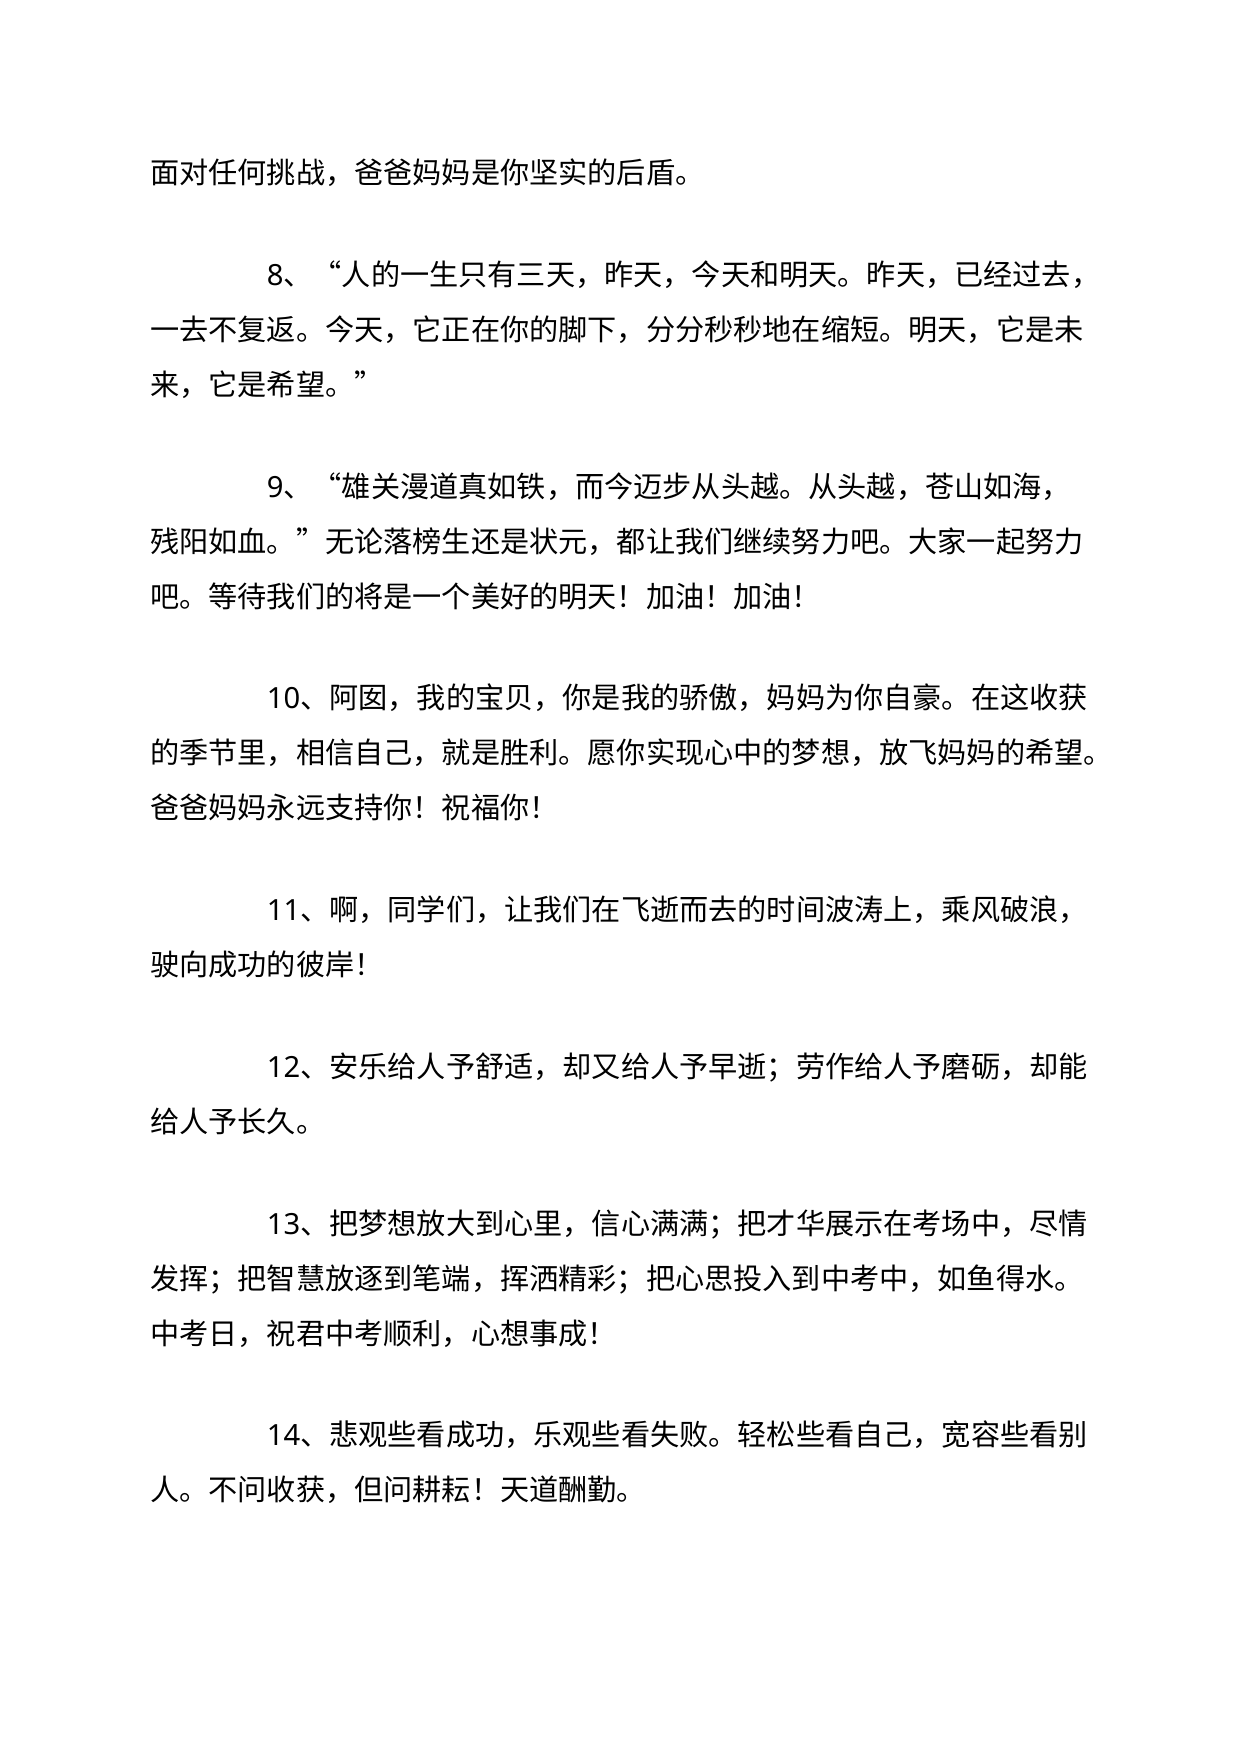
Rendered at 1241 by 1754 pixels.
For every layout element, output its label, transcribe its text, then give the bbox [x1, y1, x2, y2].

text 10、阿囡，我的宝贝，你是我的骄傲，妈妈为你自豪。在这收获的季节里，相信自己，就是胜利。愿你实现心中的梦想，放飞妈妈的希望。爸爸妈妈永远支持你！祝福你！ [150, 675, 1090, 827]
text 9、“雄关漫道真如铁，而今迈步从头越。从头越，苍山如海，残阳如血。”无论落榜生还是状元，都让我们继续努力吧。大家一起努力吧。等待我们的将是一个美好的明天！加油！加油！ [150, 463, 1090, 616]
text 12、安乐给人予舒适，却又给人予早逝；劳作给人予磨砺，却能给人予长久。 [150, 1043, 1090, 1141]
text 14、悲观些看成功，乐观些看失败。轻松些看自己，宽容些看别人。不问收获，但问耕耘！天道酬勤。 [150, 1412, 1090, 1509]
text 11、啊，同学们，让我们在飞逝而去的时间波涛上，乘风破浪，驶向成功的彼岸！ [150, 887, 1090, 984]
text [150, 150, 1090, 192]
text 13、把梦想放大到心里，信心满满；把才华展示在考场中，尽情发挥；把智慧放逐到笔端，挥洒精彩；把心思投入到中考中，如鱼得水。中考日，祝君中考顺利，心想事成！ [150, 1200, 1090, 1352]
text 8、“人的一生只有三天，昨天，今天和明天。昨天，已经过去，一去不复返。今天，它正在你的脚下，分分秒秒地在缩短。明天，它是未来，它是希望。” [150, 252, 1090, 404]
